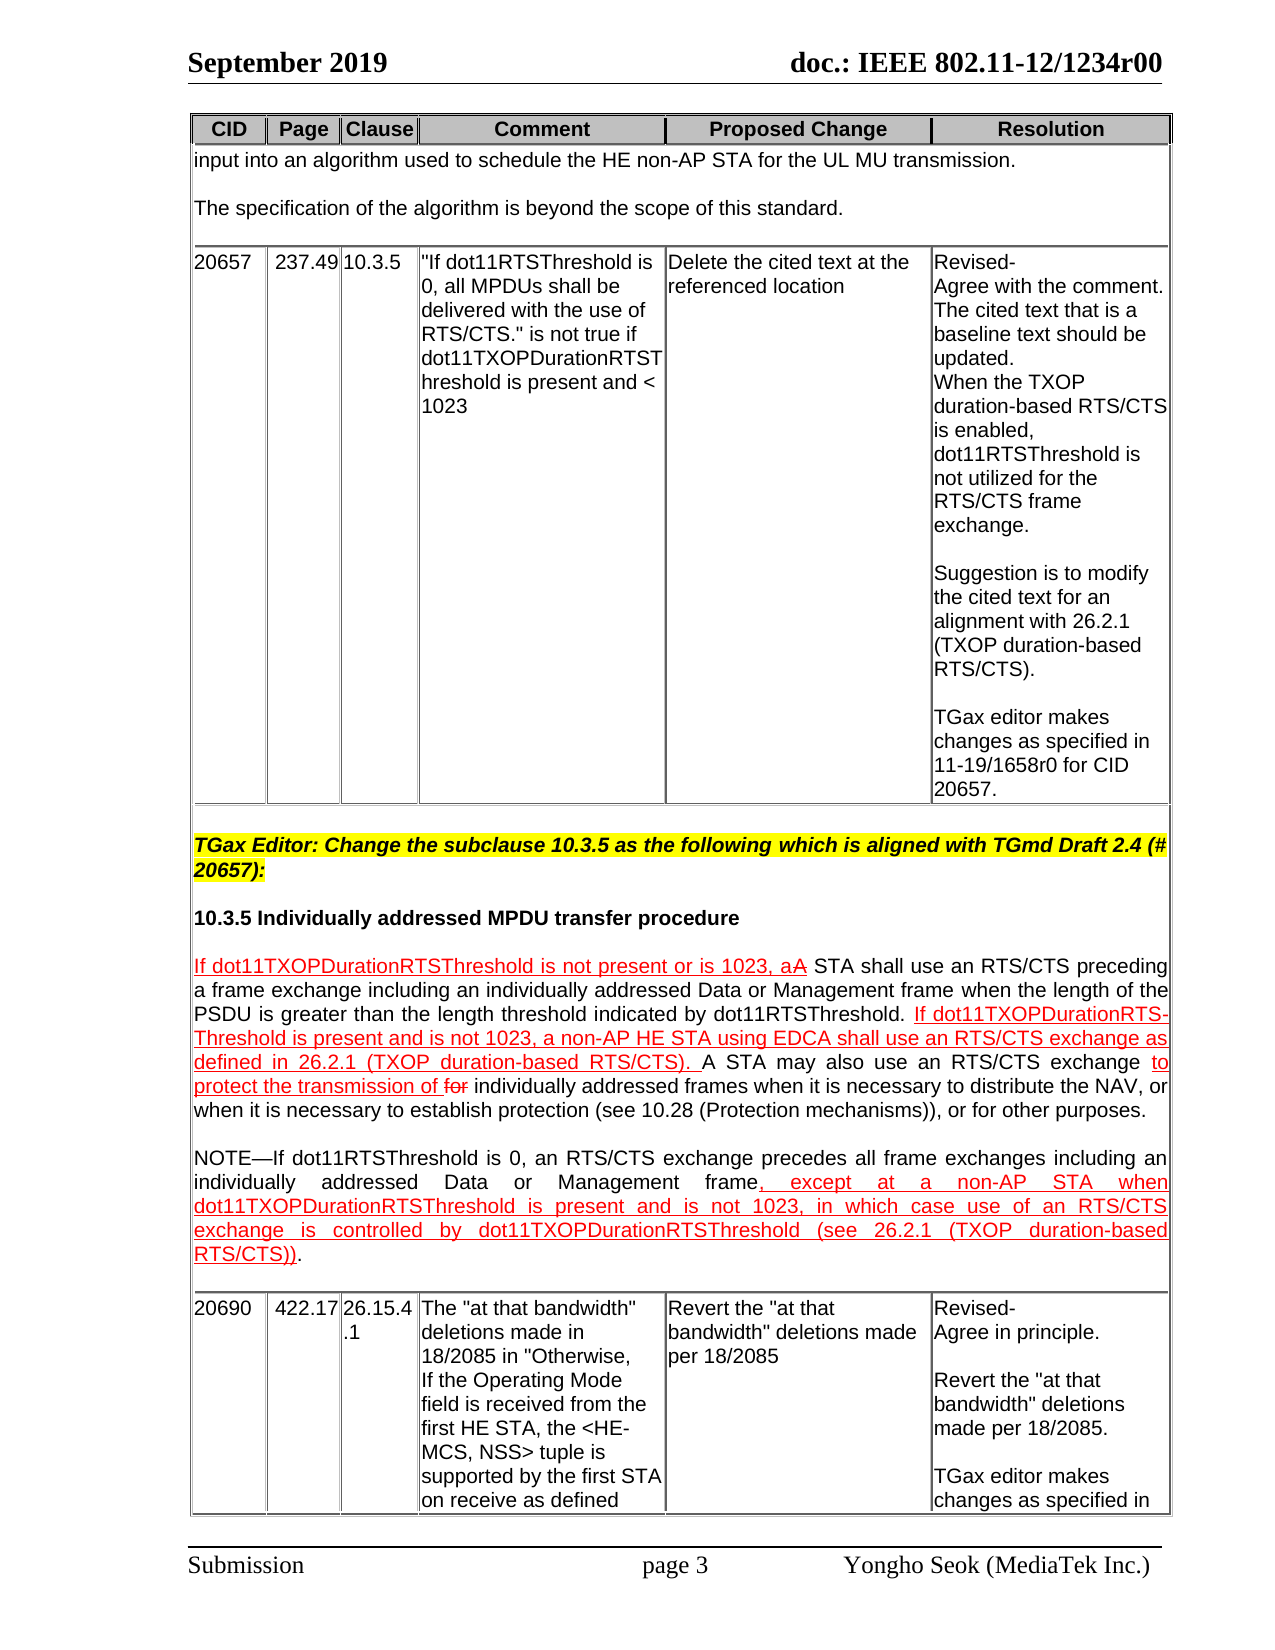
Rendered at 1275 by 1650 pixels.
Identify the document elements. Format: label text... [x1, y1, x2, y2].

table_header Resolution [931, 116, 1169, 143]
table_cell 20657 [193, 245, 265, 802]
table_header CID [193, 116, 267, 143]
table_cell Revised- Agree with the comment. The cited text that is a baseline text should be updated. When the TXOP duration-based RTS/CTS is enabled, dot11RTSThreshold is not utilized for the RTS/CTS frame exchange. Suggestion is to modify the cited text for an alignment with 26.2.1 (TXOP duration-based RTS/CTS). TGax editor makes changes as specified in 11-19/1658r0 for CID 20657. [933, 245, 1169, 802]
table_cell TGax Editor: Change the subclause 10.3.5 as the following which is aligned with TGmd Draft 2.4 (# 20657): 10.3.5 Individually addressed MPDU transfer procedure If dot11TXOPDurationRTSThreshold is not present or is 1023, aA STA shall use an RTS/CTS preceding a frame exchange including an individually addressed Data or Management frame when the length of the PSDU is greater than the length threshold indicated by dot11RTSThreshold. If dot11TXOPDurationRTSThreshold is present and is not 1023, a non-AP HE STA using EDCA shall use an RTS/CTS exchange as defined in 26.2.1 (TXOP duration-based RTS/CTS). A STA may also use an RTS/CTS exchange to protect the transmission of for individually addressed frames when it is necessary to distribute the NAV, or when it is necessary to establish protection (see 10.28 (Protection mechanisms)), or for other purposes. NOTE—If dot11RTSThreshold is 0, an RTS/CTS exchange precedes all frame exchanges including an individually addressed Data or Management frame, except at a non-AP STA when dot11TXOPDurationRTSThreshold is present and is not 1023, in which case use of an RTS/CTS exchange is controlled by dot11TXOPDurationRTSThreshold (see 26.2.1 (TXOP duration-based RTS/CTS)). [193, 803, 1170, 1047]
table_cell 422.17 [267, 1294, 341, 1513]
table_cell 20690 [193, 1291, 267, 1513]
table_header Page [267, 116, 341, 143]
table_cell Revert the "at that bandwidth" deletions made per 18/2085 [665, 1294, 931, 1513]
table_header Proposed Change [665, 116, 931, 143]
table_cell "If dot11RTSThreshold is 0, all MPDUs shall be delivered with the use of RTS/CTS." is not true if dot11TXOPDurationRTSThreshold is present and < 1023 [420, 248, 664, 802]
table_cell Delete the cited text at the referenced location [667, 248, 930, 802]
table_cell 237.49 [268, 248, 339, 802]
table_header Comment [419, 116, 665, 143]
table_cell TGax Editor: Change the subclause 10.3.5 as the following which is aligned with TGmd Draft 2.4 (# 20657): 10.3.5 Individually addressed MPDU transfer procedure If dot11TXOPDurationRTSThreshold is not present or is 1023, aA STA shall use an RTS/CTS preceding a frame exchange including an individually addressed Data or Management frame when the length of the PSDU is greater than the length threshold indicated by dot11RTSThreshold. If dot11TXOPDurationRTSThreshold is present and is not 1023, a non-AP HE STA using EDCA shall use an RTS/CTS exchange as defined in 26.2.1 (TXOP duration-based RTS/CTS). A STA may also use an RTS/CTS exchange to protect the transmission of for individually addressed frames when it is necessary to distribute the NAV, or when it is necessary to establish protection (see 10.28 (Protection mechanisms)), or for other purposes. NOTE—If dot11RTSThreshold is 0, an RTS/CTS exchange precedes all frame exchanges including an individually addressed Data or Management frame, except at a non-AP STA when dot11TXOPDurationRTSThreshold is present and is not 1023, in which case use of an RTS/CTS exchange is controlled by dot11TXOPDurationRTSThreshold (see 26.2.1 (TXOP duration-based RTS/CTS)). [193, 1048, 1169, 1239]
table_cell 26.15.4.1 [341, 1294, 419, 1513]
table_header Clause [341, 116, 419, 143]
table_cell 10.3.5 [342, 248, 417, 802]
